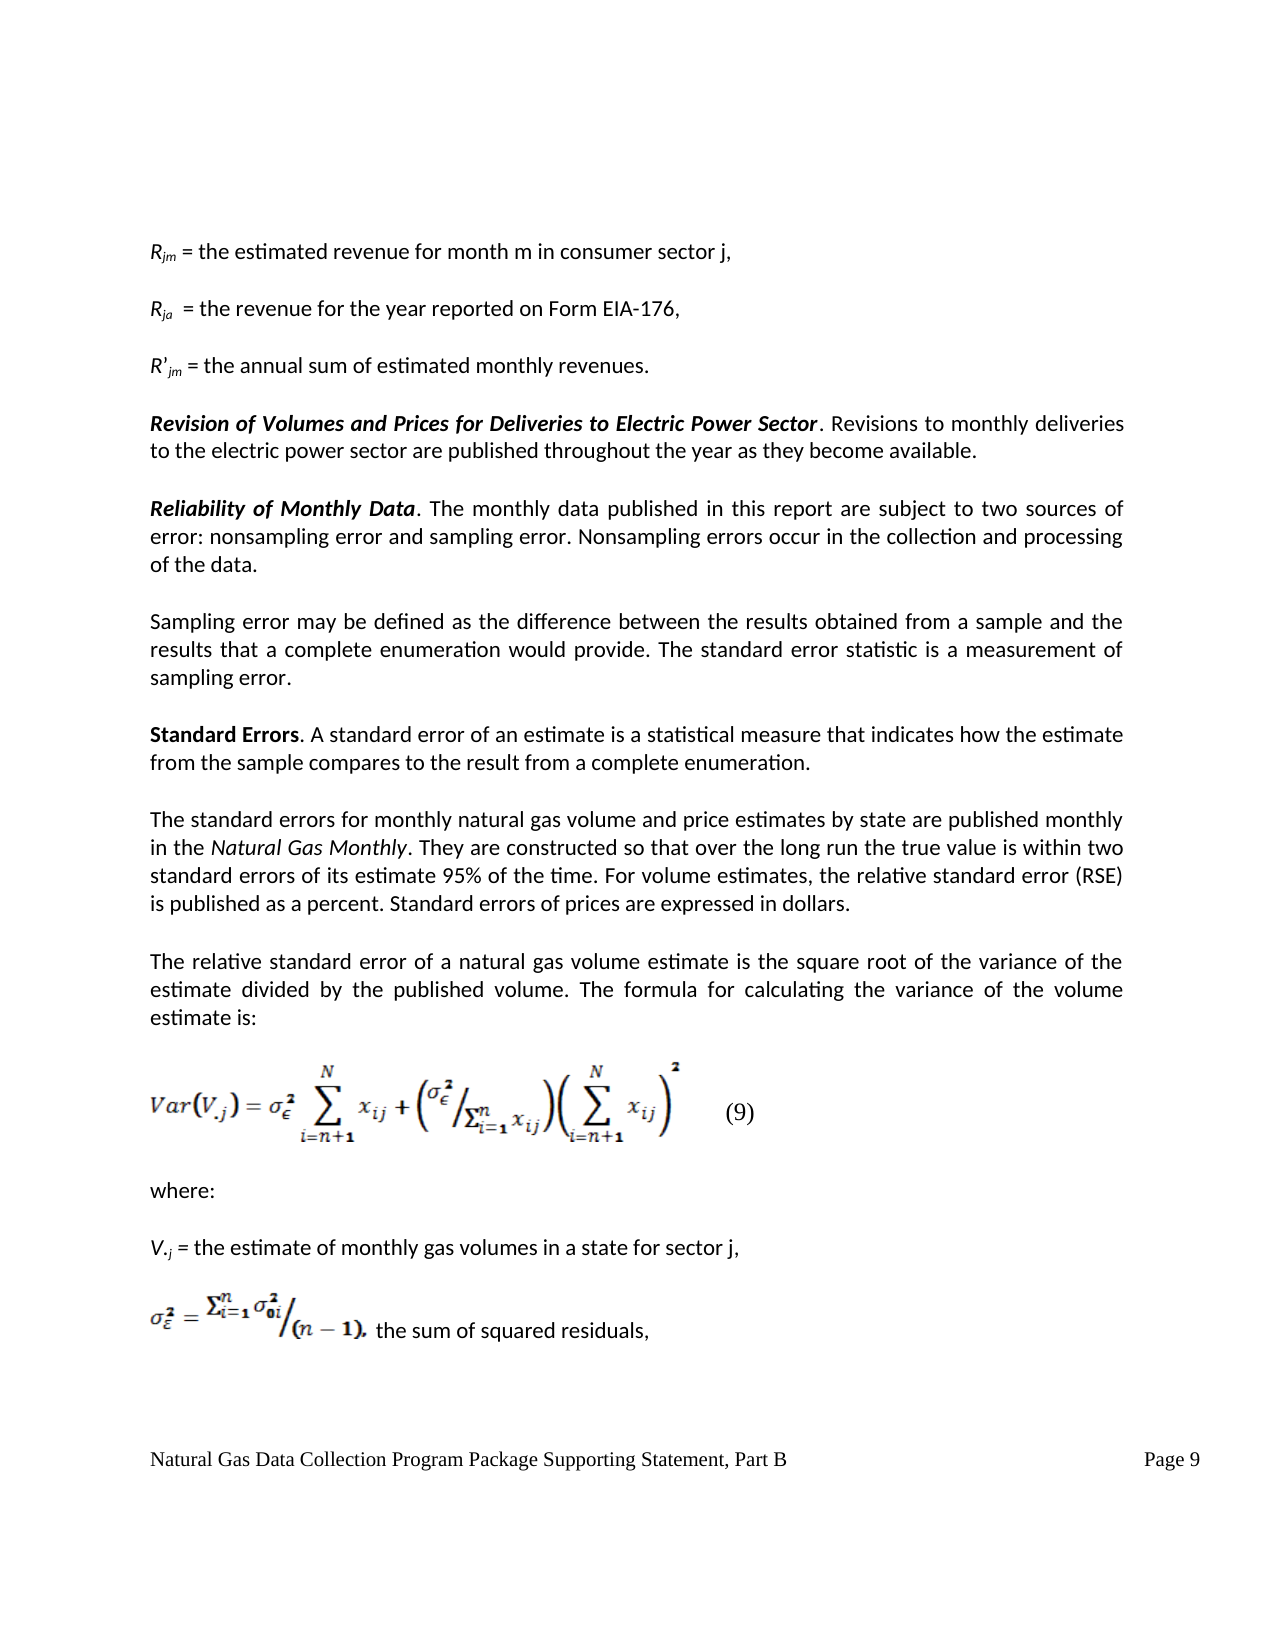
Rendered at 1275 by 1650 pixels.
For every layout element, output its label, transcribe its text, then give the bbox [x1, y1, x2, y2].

text The standard errors for monthly natural gas volume and price estimates by state are published monthly in the Natural Gas Monthly. They are constructed so that over the long run the true value is within two standard errors of its estimate 95% of the time. For volume estimates, the relative standard error (RSE) is published as a percent. Standard errors of prices are expressed in dollars. [150, 806, 1125, 918]
picture [150, 1290, 371, 1339]
text Sampling error may be defined as the difference between the results obtained from a sample and the results that a complete enumeration would provide. The standard error statistic is a measurement of sampling error. [150, 607, 1125, 691]
text Standard Errors. A standard error of an estimate is a statistical measure that indicates how the estimate from the sample compares to the result from a complete enumeration. [150, 720, 1125, 776]
text Revision of Volumes and Prices for Deliveries to Electric Power Sector. Revisions to monthly deliveries to the electric power sector are published throughout the year as they become available. [150, 409, 1125, 465]
text V.j = the estimate of monthly gas volumes in a state for sector j, [150, 1233, 1125, 1261]
text The relative standard error of a natural gas volume estimate is the square root of the variance of the estimate divided by the published volume. The formula for calculating the variance of the volume estimate is: [150, 947, 1125, 1031]
text Rja = the revenue for the year reported on Form EIA-176, [150, 294, 1125, 322]
text Reliability of Monthly Data. The monthly data published in this report are subject to two sources of error: nonsampling error and sampling error. Nonsampling errors occur in the collection and processing of the data. [150, 494, 1125, 578]
text R’jm = the annual sum of estimated monthly revenues. [150, 351, 1125, 379]
text where: [150, 1176, 1125, 1204]
text Rjm = the estimated revenue for month m in consumer sector j, [150, 237, 1125, 265]
picture [150, 1060, 685, 1142]
text the sum of squared residuals, [150, 1291, 1125, 1345]
